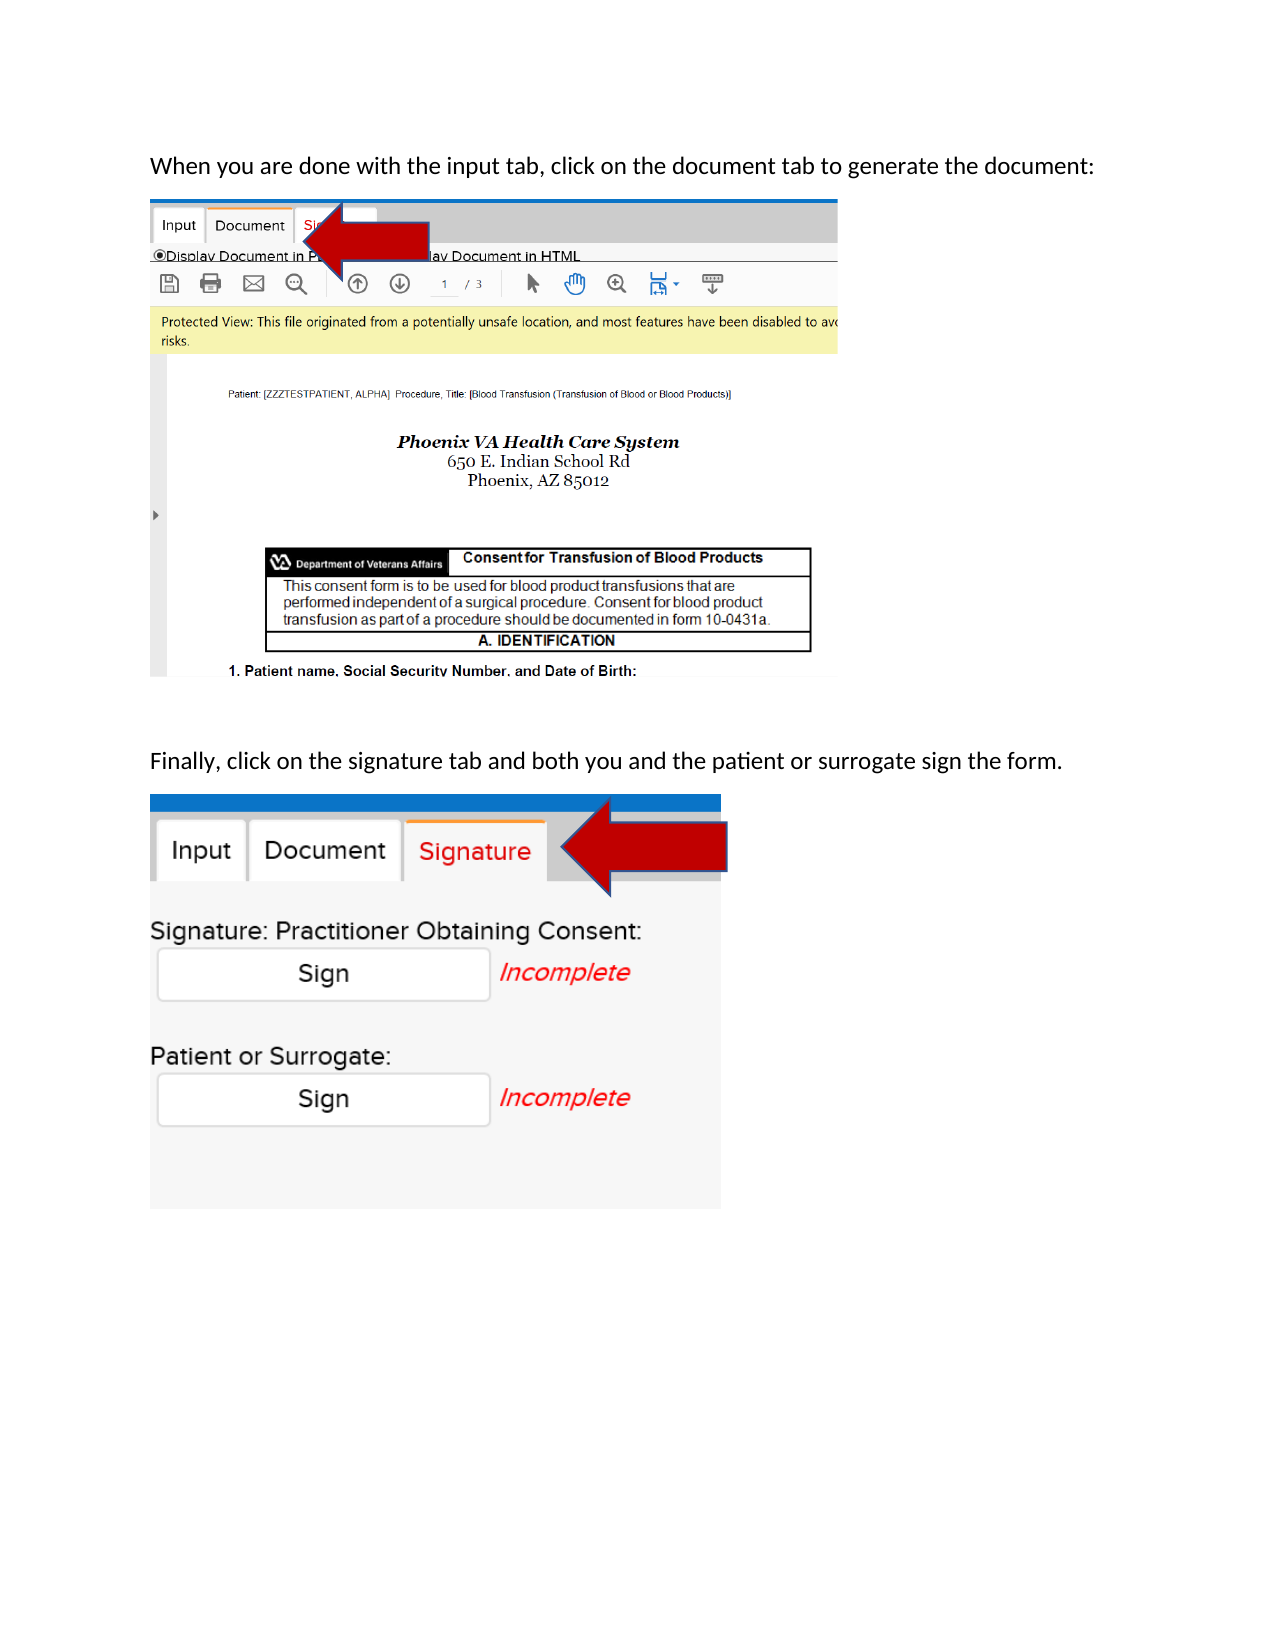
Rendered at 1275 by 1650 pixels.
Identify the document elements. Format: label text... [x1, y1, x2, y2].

picture [150, 199, 838, 677]
text When you are done with the input tab, click on the document tab to generate the document: [150, 150, 1125, 181]
text Finally, click on the signature tab and both you and the patient or surrogate sign the form. [150, 745, 1125, 776]
picture [150, 794, 721, 1209]
